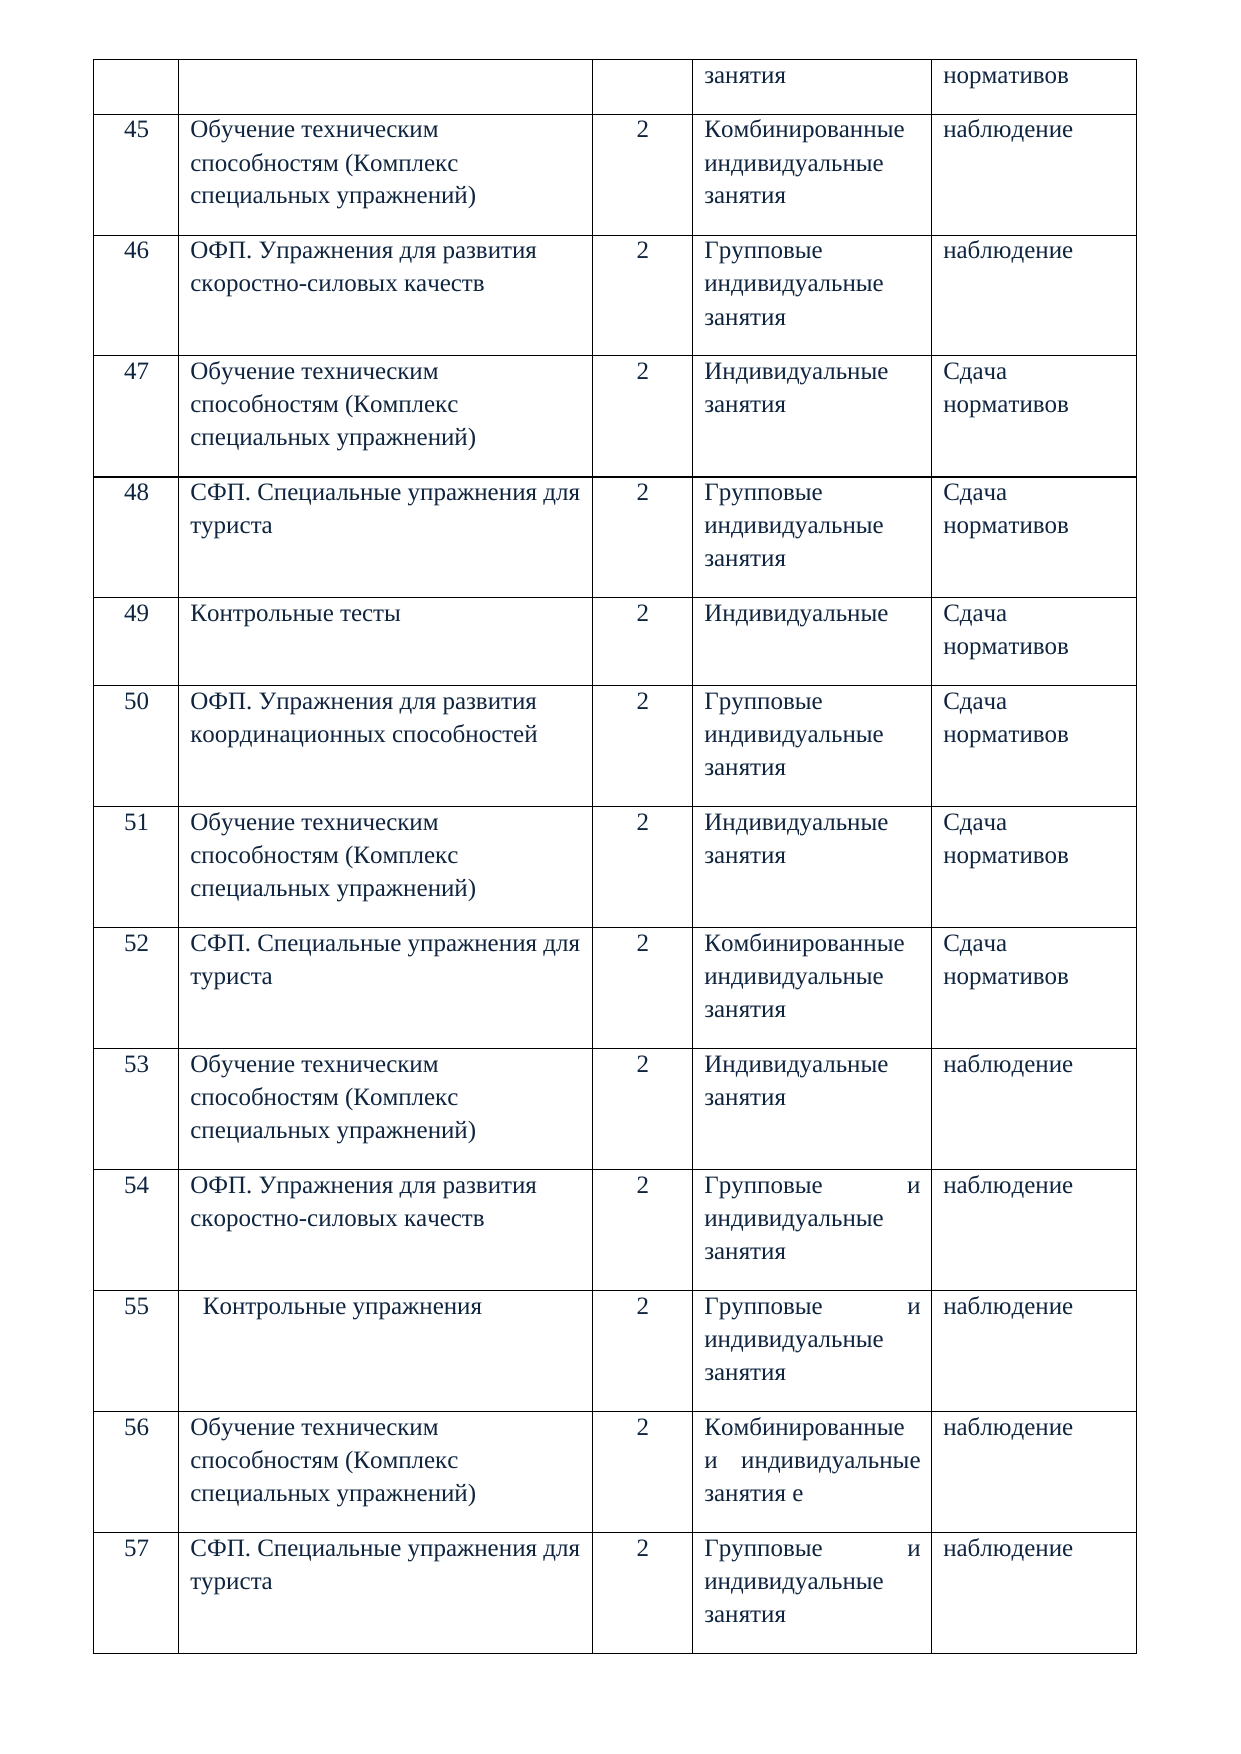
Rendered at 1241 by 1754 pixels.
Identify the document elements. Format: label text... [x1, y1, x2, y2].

table_cell Индивидуальные занятия [693, 356, 931, 476]
table_cell Групповые и индивидуальные занятия [693, 1533, 931, 1653]
table_cell СФП. Специальные упражнения для туриста [179, 1533, 592, 1653]
table_cell 2 [593, 236, 692, 355]
table_cell 2 [593, 928, 692, 1048]
table_cell 2 [593, 356, 692, 476]
table_cell Индивидуальные занятия [693, 807, 931, 927]
table_cell 2 [593, 478, 692, 597]
table_cell наблюдение [932, 1412, 1136, 1532]
table_cell Сдача нормативов [932, 478, 1136, 597]
table_cell 48 [94, 478, 178, 597]
table_cell Обучение техническим способностям (Комплекс специальных упражнений) [179, 356, 592, 476]
table_cell наблюдение [932, 1049, 1136, 1169]
table_cell 57 [94, 1533, 178, 1653]
table_cell Групповые индивидуальные занятия [693, 686, 931, 806]
table_cell Групповые индивидуальные занятия [693, 478, 931, 597]
table_cell Сдача нормативов [932, 60, 1136, 113]
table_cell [179, 115, 592, 234]
table_cell Индивидуальные занятия [693, 1049, 931, 1169]
table_cell Комбинированные индивидуальные занятия [693, 928, 931, 1048]
table_cell СФП. Специальные упражнения для туриста [179, 928, 592, 1048]
table_cell 44 [94, 60, 178, 113]
table_cell 51 [94, 807, 178, 927]
table_cell 2 [593, 686, 692, 806]
table_cell 2 [593, 60, 692, 113]
table_cell Групповые и индивидуальные занятия [693, 1170, 931, 1290]
table_cell ОФП. Упражнения для развития координационных способностей [179, 686, 592, 806]
table_cell наблюдение [932, 1533, 1136, 1653]
table_cell 54 [94, 1170, 178, 1290]
table_cell Контрольные упражнения [179, 1291, 592, 1411]
table_cell 46 [94, 236, 178, 355]
table_cell 47 [94, 356, 178, 476]
table_cell Сдача нормативов [932, 928, 1136, 1048]
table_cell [693, 60, 931, 113]
table_cell 49 [94, 598, 178, 685]
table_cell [179, 1412, 592, 1532]
table_cell наблюдение [932, 236, 1136, 355]
table_cell 56 [94, 1412, 178, 1532]
table_cell 2 [593, 1412, 692, 1532]
table_cell Контрольные тесты [179, 598, 592, 685]
table_cell Комбинированные и индивидуальные занятия е [693, 1412, 931, 1532]
table_cell СФП. Специальные упражнения для туриста [179, 478, 592, 597]
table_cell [179, 60, 592, 113]
table_cell Сдача нормативов [932, 686, 1136, 806]
table_cell наблюдение [932, 1170, 1136, 1290]
table_cell 2 [593, 1291, 692, 1411]
table_cell Сдача нормативов [932, 807, 1136, 927]
table_cell 2 [593, 1533, 692, 1653]
table_cell ОФП. Упражнения для развития скоростно-силовых качеств [179, 1170, 592, 1290]
table_cell 2 [593, 1049, 692, 1169]
table_cell Групповые индивидуальные занятия [693, 236, 931, 355]
table_cell 2 [593, 1170, 692, 1290]
table_cell Обучение техническим способностям (Комплекс специальных упражнений) [179, 807, 592, 927]
table_cell Сдача нормативов [932, 598, 1136, 685]
table_cell Сдача нормативов [932, 356, 1136, 476]
table_cell 55 [94, 1291, 178, 1411]
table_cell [179, 236, 592, 355]
table_cell наблюдение [932, 115, 1136, 234]
table_cell Обучение техническим способностям (Комплекс специальных упражнений) [179, 1049, 592, 1169]
table_cell 52 [94, 928, 178, 1048]
table_cell наблюдение [932, 1291, 1136, 1411]
table_cell Групповые и индивидуальные занятия [693, 1291, 931, 1411]
table_cell 2 [593, 598, 692, 685]
table_cell 53 [94, 1049, 178, 1169]
table_cell 2 [593, 115, 692, 234]
table_cell 50 [94, 686, 178, 806]
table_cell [693, 115, 931, 234]
table_cell Индивидуальные [693, 598, 931, 685]
table_cell 45 [94, 115, 178, 234]
table_cell 2 [593, 807, 692, 927]
